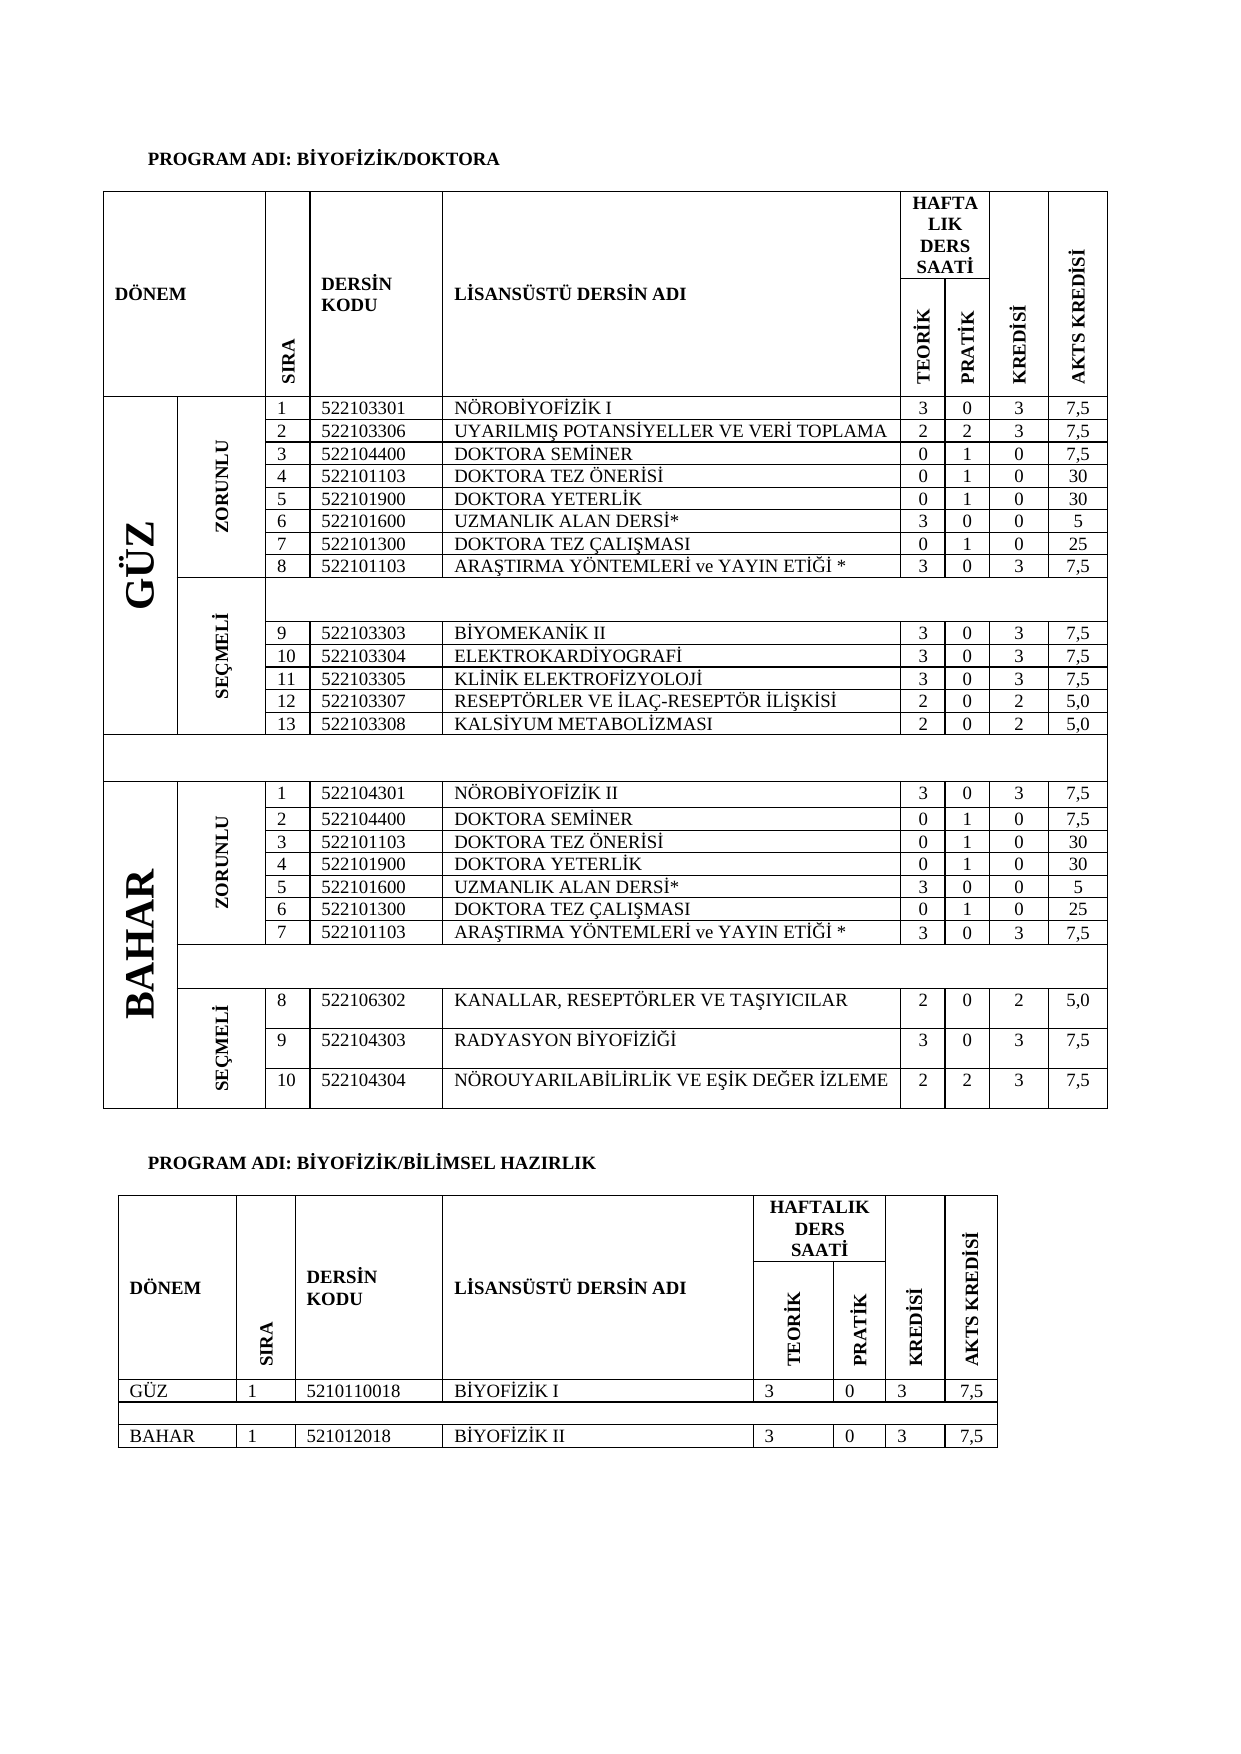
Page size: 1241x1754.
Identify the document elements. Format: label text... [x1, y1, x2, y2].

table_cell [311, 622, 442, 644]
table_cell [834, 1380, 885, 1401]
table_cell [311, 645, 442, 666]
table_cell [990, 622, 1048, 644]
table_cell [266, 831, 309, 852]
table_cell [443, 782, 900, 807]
text PROGRAM ADI: BİYOFİZİK/BİLİMSEL HAZIRLIK [148, 1152, 1093, 1173]
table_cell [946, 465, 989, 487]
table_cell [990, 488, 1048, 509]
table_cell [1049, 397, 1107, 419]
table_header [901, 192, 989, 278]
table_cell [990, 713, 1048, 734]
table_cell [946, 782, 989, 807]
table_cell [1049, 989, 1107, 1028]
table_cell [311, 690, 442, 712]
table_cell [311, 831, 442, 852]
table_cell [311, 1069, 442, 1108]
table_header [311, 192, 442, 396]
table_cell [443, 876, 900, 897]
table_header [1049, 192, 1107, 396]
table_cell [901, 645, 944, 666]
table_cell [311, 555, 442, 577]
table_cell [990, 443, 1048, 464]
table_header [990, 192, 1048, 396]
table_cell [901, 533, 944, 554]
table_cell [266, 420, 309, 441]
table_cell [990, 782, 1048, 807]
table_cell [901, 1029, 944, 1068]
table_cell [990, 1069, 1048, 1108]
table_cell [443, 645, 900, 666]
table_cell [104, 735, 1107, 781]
text PROGRAM ADI: BİYOFİZİK/DOKTORA [148, 148, 1093, 169]
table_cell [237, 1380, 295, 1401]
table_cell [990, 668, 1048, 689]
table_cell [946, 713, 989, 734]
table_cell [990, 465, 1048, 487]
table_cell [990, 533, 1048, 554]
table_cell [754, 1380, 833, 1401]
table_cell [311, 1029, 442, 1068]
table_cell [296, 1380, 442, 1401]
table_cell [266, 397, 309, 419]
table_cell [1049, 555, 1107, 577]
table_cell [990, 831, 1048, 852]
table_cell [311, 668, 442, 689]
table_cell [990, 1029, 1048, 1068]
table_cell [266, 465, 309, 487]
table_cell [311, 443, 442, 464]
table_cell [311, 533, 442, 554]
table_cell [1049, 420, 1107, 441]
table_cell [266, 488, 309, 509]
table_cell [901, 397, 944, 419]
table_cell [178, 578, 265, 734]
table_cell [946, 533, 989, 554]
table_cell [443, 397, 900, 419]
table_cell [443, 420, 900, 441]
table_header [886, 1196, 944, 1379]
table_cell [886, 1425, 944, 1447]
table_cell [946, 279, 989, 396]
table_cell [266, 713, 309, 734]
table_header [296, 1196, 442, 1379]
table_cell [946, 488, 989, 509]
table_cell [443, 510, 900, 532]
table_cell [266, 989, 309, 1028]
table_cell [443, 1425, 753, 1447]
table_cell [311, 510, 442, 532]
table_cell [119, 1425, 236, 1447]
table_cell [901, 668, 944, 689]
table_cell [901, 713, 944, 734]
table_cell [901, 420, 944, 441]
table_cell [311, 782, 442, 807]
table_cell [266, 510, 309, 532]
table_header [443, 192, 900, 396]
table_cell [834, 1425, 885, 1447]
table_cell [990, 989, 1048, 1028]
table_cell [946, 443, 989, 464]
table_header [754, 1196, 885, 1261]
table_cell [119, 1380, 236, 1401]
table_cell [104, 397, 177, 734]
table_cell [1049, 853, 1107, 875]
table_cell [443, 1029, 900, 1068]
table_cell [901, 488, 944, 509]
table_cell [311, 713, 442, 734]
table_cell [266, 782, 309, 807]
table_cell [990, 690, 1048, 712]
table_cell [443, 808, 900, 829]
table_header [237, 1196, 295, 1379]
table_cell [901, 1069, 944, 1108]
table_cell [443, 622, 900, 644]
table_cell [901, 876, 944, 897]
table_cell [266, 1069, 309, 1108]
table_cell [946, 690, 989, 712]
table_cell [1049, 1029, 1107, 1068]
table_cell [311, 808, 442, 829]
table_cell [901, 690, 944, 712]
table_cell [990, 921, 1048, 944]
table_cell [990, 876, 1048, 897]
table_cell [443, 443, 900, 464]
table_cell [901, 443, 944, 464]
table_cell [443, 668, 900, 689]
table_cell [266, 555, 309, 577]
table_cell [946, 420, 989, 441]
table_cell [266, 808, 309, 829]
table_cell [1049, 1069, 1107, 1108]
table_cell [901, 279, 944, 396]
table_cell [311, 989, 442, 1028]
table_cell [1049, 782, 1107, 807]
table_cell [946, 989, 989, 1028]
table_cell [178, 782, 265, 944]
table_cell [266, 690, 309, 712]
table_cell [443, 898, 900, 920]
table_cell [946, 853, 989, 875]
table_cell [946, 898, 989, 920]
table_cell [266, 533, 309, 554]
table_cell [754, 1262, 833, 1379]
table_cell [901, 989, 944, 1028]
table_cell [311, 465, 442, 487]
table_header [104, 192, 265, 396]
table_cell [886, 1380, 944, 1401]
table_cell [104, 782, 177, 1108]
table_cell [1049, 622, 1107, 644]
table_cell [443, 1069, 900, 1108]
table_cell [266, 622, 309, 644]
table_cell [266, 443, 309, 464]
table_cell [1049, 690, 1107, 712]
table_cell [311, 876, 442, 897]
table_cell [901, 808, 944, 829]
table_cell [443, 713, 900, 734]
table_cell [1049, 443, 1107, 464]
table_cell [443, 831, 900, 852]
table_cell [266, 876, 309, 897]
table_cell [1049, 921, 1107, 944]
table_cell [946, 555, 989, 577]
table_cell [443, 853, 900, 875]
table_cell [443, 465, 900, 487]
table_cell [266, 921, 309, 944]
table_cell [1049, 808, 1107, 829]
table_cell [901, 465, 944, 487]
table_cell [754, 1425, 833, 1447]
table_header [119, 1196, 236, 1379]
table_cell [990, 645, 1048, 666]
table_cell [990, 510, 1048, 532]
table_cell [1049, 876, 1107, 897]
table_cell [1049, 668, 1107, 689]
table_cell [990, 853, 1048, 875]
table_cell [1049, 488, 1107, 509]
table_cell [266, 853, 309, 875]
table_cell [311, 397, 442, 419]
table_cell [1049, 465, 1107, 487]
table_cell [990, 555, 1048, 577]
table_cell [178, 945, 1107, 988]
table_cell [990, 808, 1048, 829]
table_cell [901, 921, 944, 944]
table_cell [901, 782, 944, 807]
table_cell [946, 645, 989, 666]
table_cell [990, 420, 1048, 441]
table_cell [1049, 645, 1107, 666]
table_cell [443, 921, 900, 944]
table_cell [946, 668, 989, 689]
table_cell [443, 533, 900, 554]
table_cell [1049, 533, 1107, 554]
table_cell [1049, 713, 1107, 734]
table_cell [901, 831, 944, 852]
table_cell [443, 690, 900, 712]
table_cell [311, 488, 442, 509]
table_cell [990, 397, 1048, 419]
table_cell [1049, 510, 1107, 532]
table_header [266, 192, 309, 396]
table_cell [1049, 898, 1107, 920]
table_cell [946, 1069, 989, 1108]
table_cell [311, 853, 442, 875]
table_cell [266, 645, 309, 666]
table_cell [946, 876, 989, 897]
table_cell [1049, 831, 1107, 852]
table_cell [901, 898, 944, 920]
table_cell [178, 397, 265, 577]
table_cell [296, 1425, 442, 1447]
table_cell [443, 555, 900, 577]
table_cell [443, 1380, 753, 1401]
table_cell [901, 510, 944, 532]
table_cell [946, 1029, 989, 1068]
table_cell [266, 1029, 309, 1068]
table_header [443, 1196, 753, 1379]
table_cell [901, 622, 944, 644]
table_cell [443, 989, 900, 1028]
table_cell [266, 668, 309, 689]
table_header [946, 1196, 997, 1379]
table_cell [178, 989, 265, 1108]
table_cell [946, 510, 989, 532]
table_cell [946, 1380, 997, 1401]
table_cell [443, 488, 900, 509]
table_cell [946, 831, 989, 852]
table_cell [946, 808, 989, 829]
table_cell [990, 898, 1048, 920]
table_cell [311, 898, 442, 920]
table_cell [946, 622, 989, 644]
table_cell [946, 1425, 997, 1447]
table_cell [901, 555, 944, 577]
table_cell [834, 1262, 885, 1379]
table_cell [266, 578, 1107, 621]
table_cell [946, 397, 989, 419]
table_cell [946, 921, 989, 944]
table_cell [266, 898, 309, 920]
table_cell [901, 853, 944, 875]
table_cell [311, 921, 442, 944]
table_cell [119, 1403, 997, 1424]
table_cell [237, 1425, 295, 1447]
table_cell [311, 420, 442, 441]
